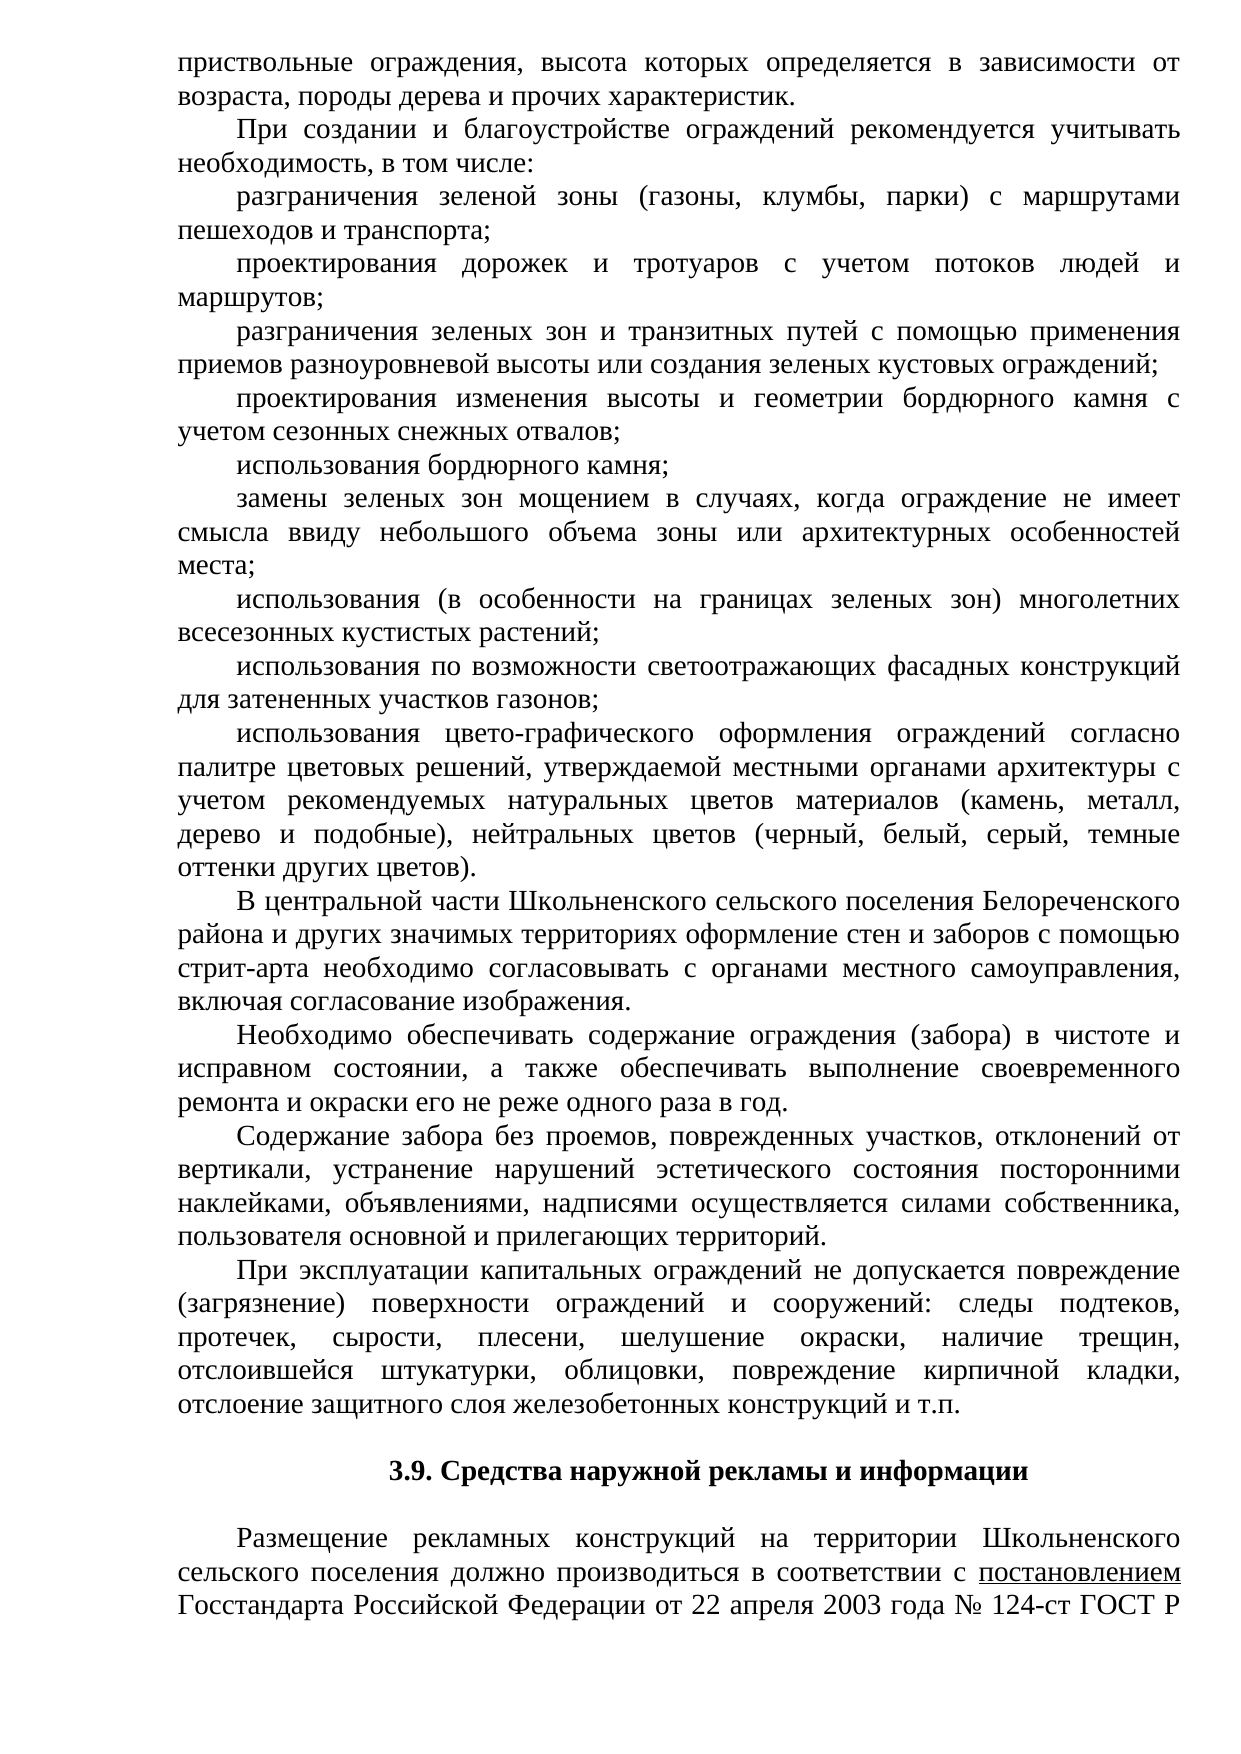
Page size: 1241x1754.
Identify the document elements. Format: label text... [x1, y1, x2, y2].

text 3.9. Средства наружной рекламы и информации [177, 1453, 1181, 1487]
text Содержание забора без проемов, поврежденных участков, отклонений от вертикали, устранение нарушений эстетического состояния посторонними наклейками, объявлениями, надписями осуществляется силами собственника, пользователя основной и прилегающих территорий. [177, 1118, 1181, 1252]
text использования (в особенности на границах зеленых зон) многолетних всесезонных кустистых растений; [177, 581, 1181, 648]
text Необходимо обеспечивать содержание ограждения (забора) в чистоте и исправном состоянии, а также обеспечивать выполнение своевременного ремонта и окраски его не реже одного раза в год. [177, 1017, 1181, 1118]
text разграничения зеленой зоны (газоны, клумбы, парки) с маршрутами пешеходов и транспорта; [177, 178, 1181, 246]
text проектирования дорожек и тротуаров с учетом потоков людей и маршрутов; [177, 246, 1181, 313]
text замены зеленых зон мощением в случаях, когда ограждение не имеет смысла ввиду небольшого объема зоны или архитектурных особенностей места; [177, 480, 1181, 581]
text При создании и благоустройстве ограждений рекомендуется учитывать необходимость, в том числе: [177, 111, 1181, 178]
text использования цвето-графического оформления ограждений согласно палитре цветовых решений, утверждаемой местными органами архитектуры с учетом рекомендуемых натуральных цветов материалов (камень, металл, дерево и подобные), нейтральных цветов (черный, белый, серый, темные оттенки других цветов). [177, 715, 1181, 883]
text использования по возможности светоотражающих фасадных конструкций для затененных участков газонов; [177, 648, 1181, 715]
text В центральной части Школьненского сельского поселения Белореченского района и других значимых территориях оформление стен и заборов с помощью стрит-арта необходимо согласовывать с органами местного самоуправления, включая согласование изображения. [177, 883, 1181, 1017]
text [177, 44, 1181, 111]
text разграничения зеленых зон и транзитных путей с помощью применения приемов разноуровневой высоты или создания зеленых кустовых ограждений; [177, 313, 1181, 380]
text проектирования изменения высоты и геометрии бордюрного камня с учетом сезонных снежных отвалов; [177, 380, 1181, 447]
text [177, 1520, 1181, 1621]
text использования бордюрного камня; [177, 447, 1181, 480]
text При эксплуатации капитальных ограждений не допускается повреждение (загрязнение) поверхности ограждений и сооружений: следы подтеков, протечек, сырости, плесени, шелушение окраски, наличие трещин, отслоившейся штукатурки, облицовки, повреждение кирпичной кладки, отслоение защитного слоя железобетонных конструкций и т.п. [177, 1252, 1181, 1419]
